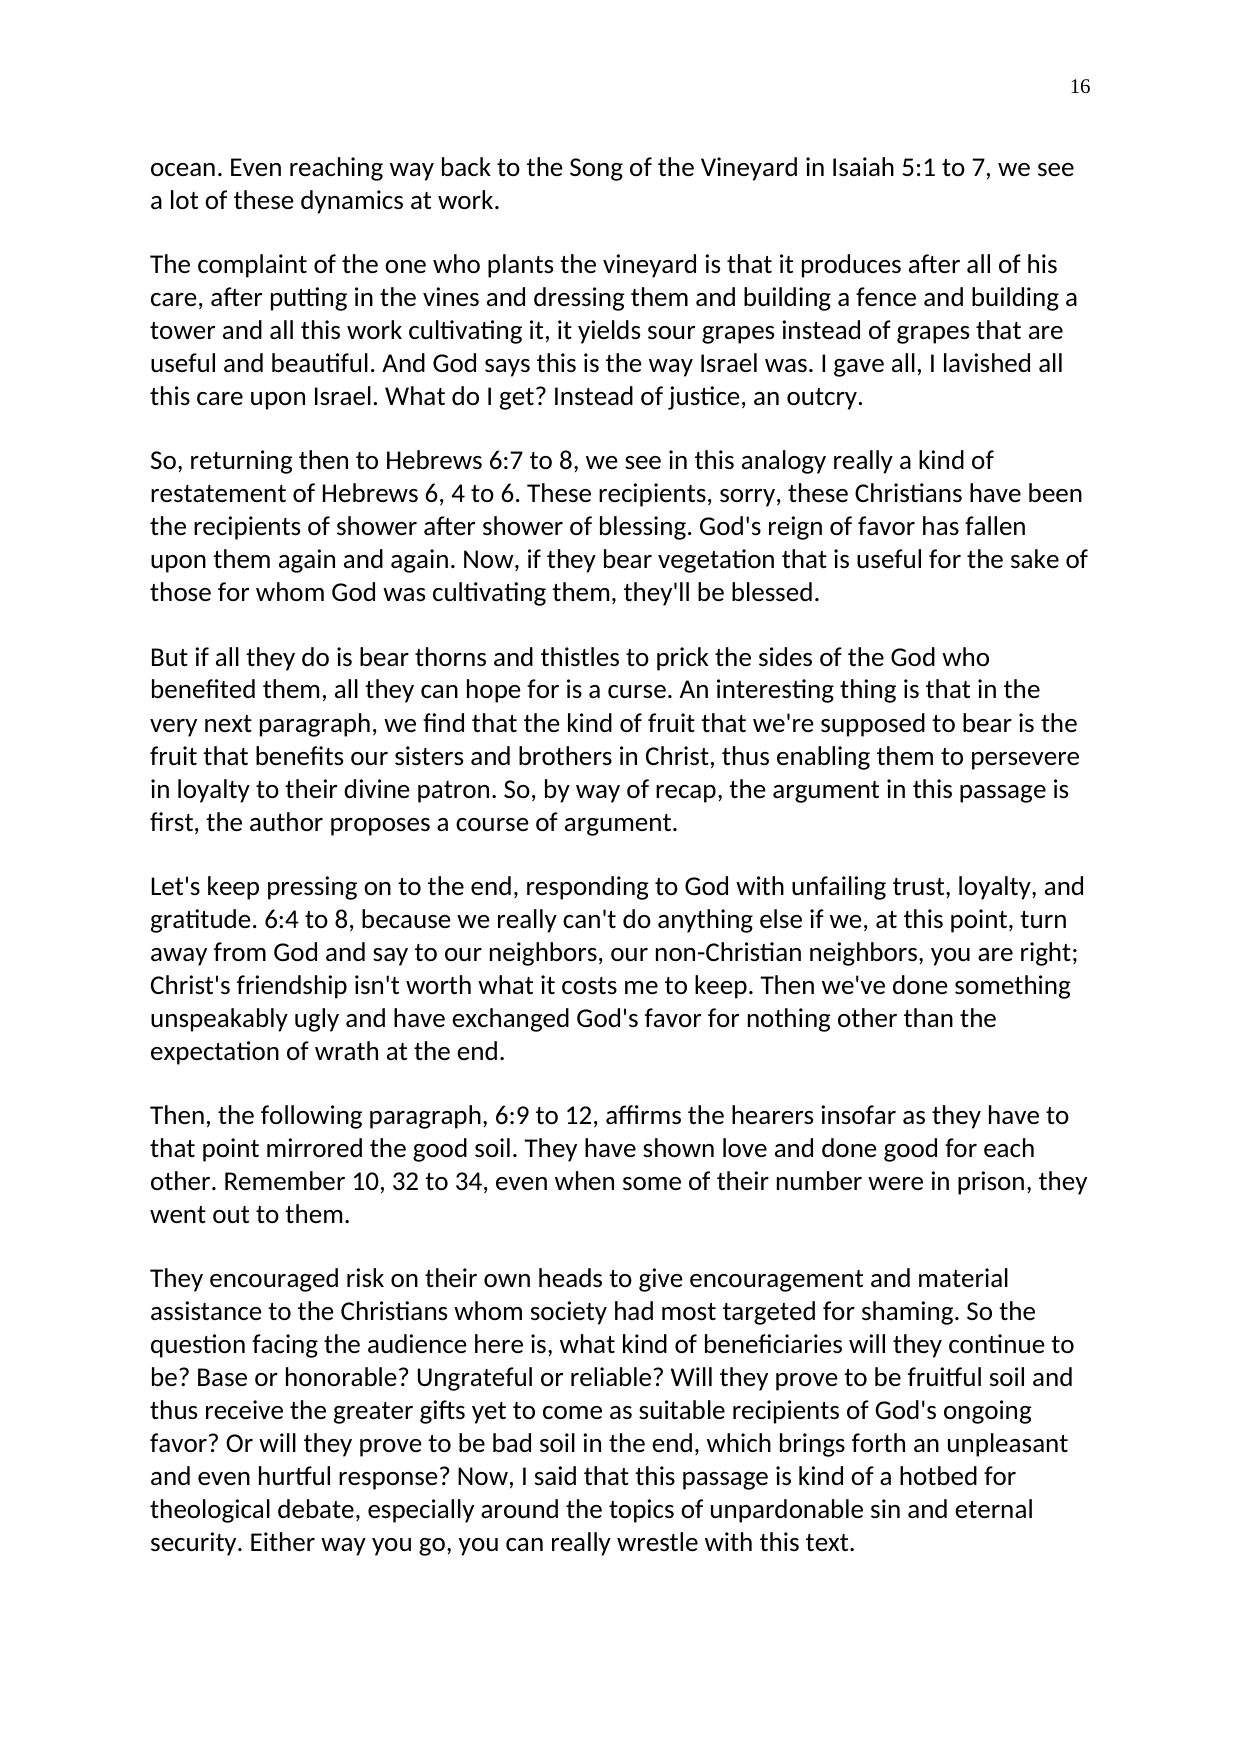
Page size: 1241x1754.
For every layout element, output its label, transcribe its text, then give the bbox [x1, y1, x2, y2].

text But if all they do is bear thorns and thistles to prick the sides of the God who benefited them, all they can hope for is a curse. An interesting thing is that in the very next paragraph, we find that the kind of fruit that we're supposed to bear is the fruit that benefits our sisters and brothers in Christ, thus enabling them to persevere in loyalty to their divine patron. So, by way of recap, the argument in this passage is first, the author proposes a course of argument. [150, 640, 1090, 838]
text The complaint of the one who plants the vineyard is that it produces after all of his care, after putting in the vines and dressing them and building a fence and building a tower and all this work cultivating it, it yields sour grapes instead of grapes that are useful and beautiful. And God says this is the way Israel was. I gave all, I lavished all this care upon Israel. What do I get? Instead of justice, an outcry. [150, 247, 1090, 412]
text Let's keep pressing on to the end, responding to God with unfailing trust, loyalty, and gratitude. 6:4 to 8, because we really can't do anything else if we, at this point, turn away from God and say to our neighbors, our non-Christian neighbors, you are right; Christ's friendship isn't worth what it costs me to keep. Then we've done something unspeakably ugly and have exchanged God's favor for nothing other than the expectation of wrath at the end. [150, 869, 1090, 1067]
text Then, the following paragraph, 6:9 to 12, affirms the hearers insofar as they have to that point mirrored the good soil. They have shown love and done good for each other. Remember 10, 32 to 34, even when some of their number were in prison, they went out to them. [150, 1098, 1090, 1230]
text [150, 150, 1090, 216]
text They encouraged risk on their own heads to give encouragement and material assistance to the Christians whom society had most targeted for shaming. So the question facing the audience here is, what kind of beneficiaries will they continue to be? Base or honorable? Ungrateful or reliable? Will they prove to be fruitful soil and thus receive the greater gifts yet to come as suitable recipients of God's ongoing favor? Or will they prove to be bad soil in the end, which brings forth an unpleasant and even hurtful response? Now, I said that this passage is kind of a hotbed for theological debate, especially around the topics of unpardonable sin and eternal security. Either way you go, you can really wrestle with this text. [150, 1261, 1090, 1559]
text So, returning then to Hebrews 6:7 to 8, we see in this analogy really a kind of restatement of Hebrews 6, 4 to 6. These recipients, sorry, these Christians have been the recipients of shower after shower of blessing. God's reign of favor has fallen upon them again and again. Now, if they bear vegetation that is useful for the sake of those for whom God was cultivating them, they'll be blessed. [150, 443, 1090, 608]
